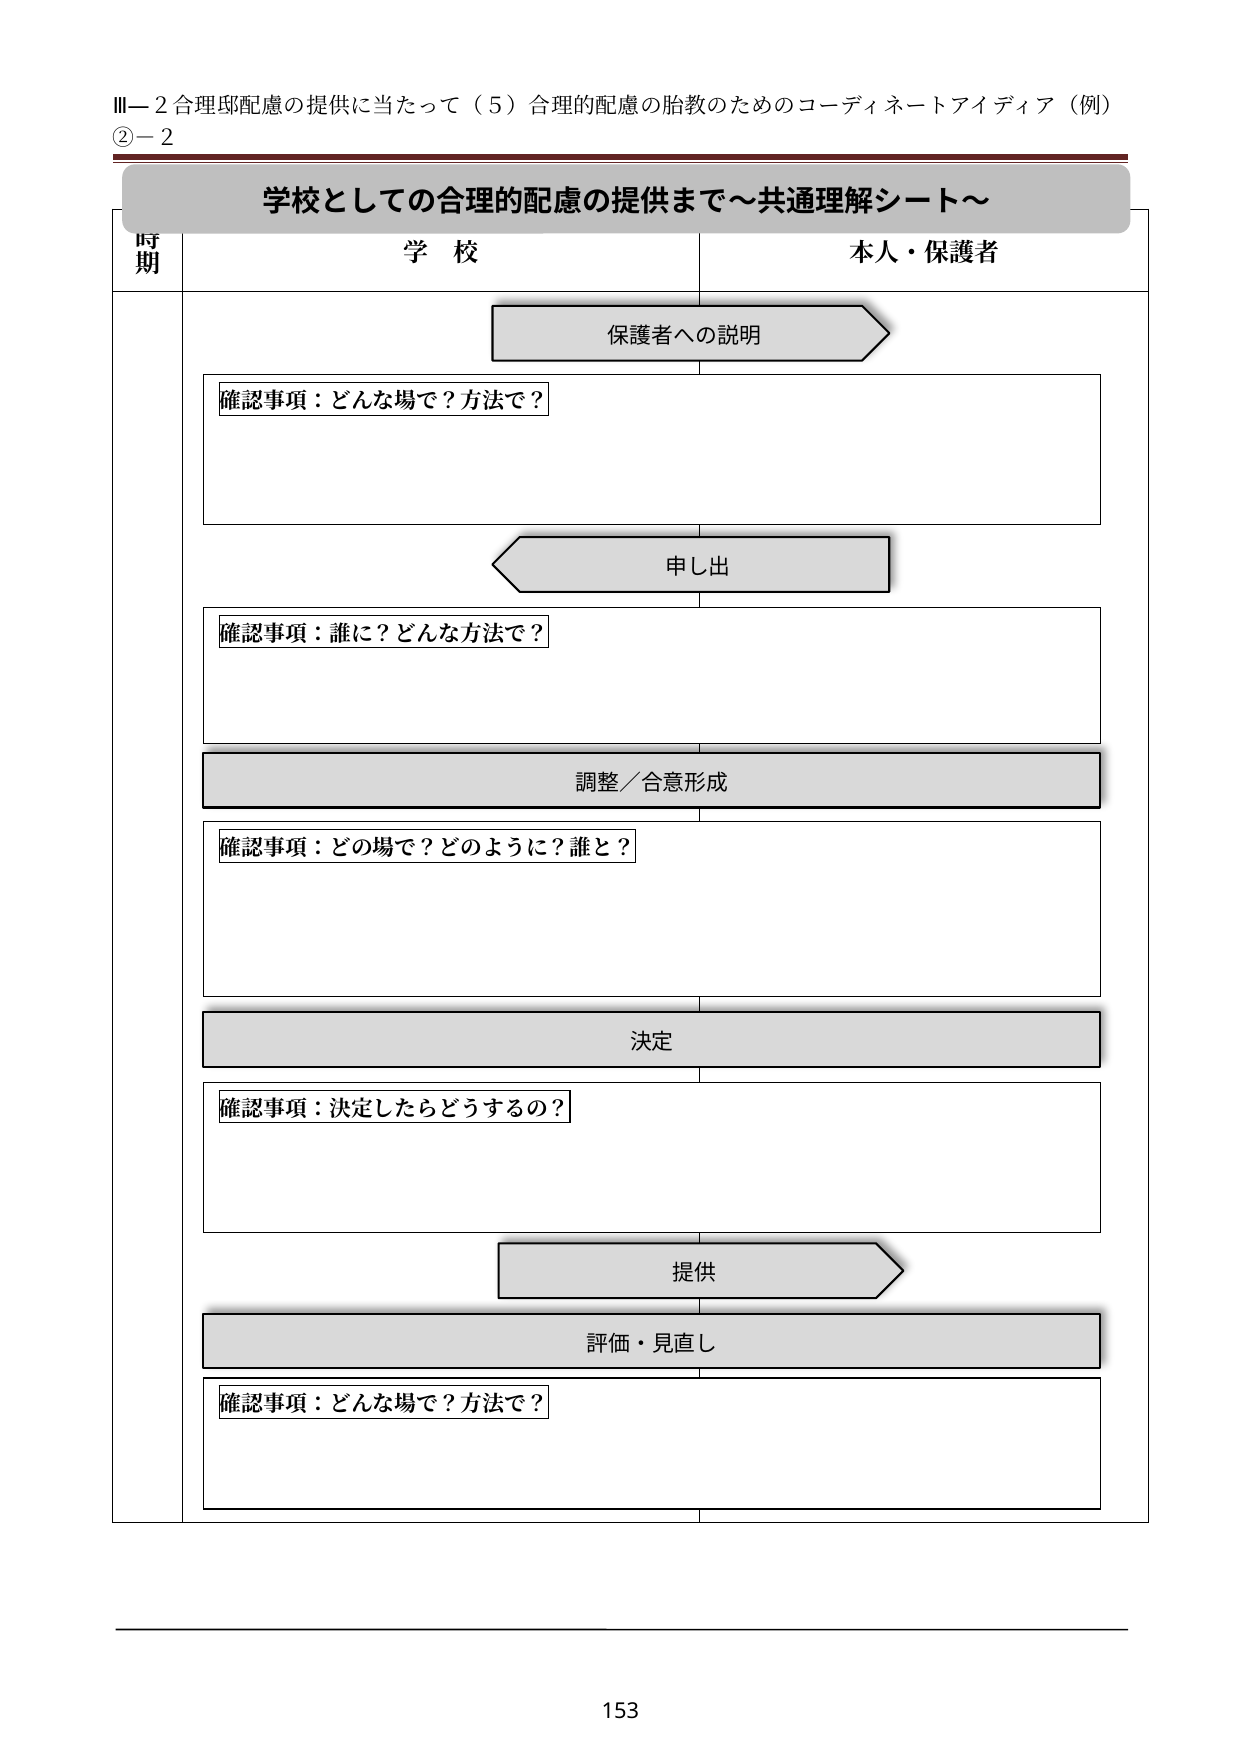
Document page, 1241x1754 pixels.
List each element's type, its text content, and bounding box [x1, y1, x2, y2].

table_cell [183, 292, 699, 1522]
table_header 本人・保護者 [700, 210, 1148, 291]
table_cell [700, 292, 1148, 1522]
table_header 時期 [113, 210, 182, 291]
table_cell [113, 292, 182, 1522]
table_header 学 校 [183, 234, 699, 291]
